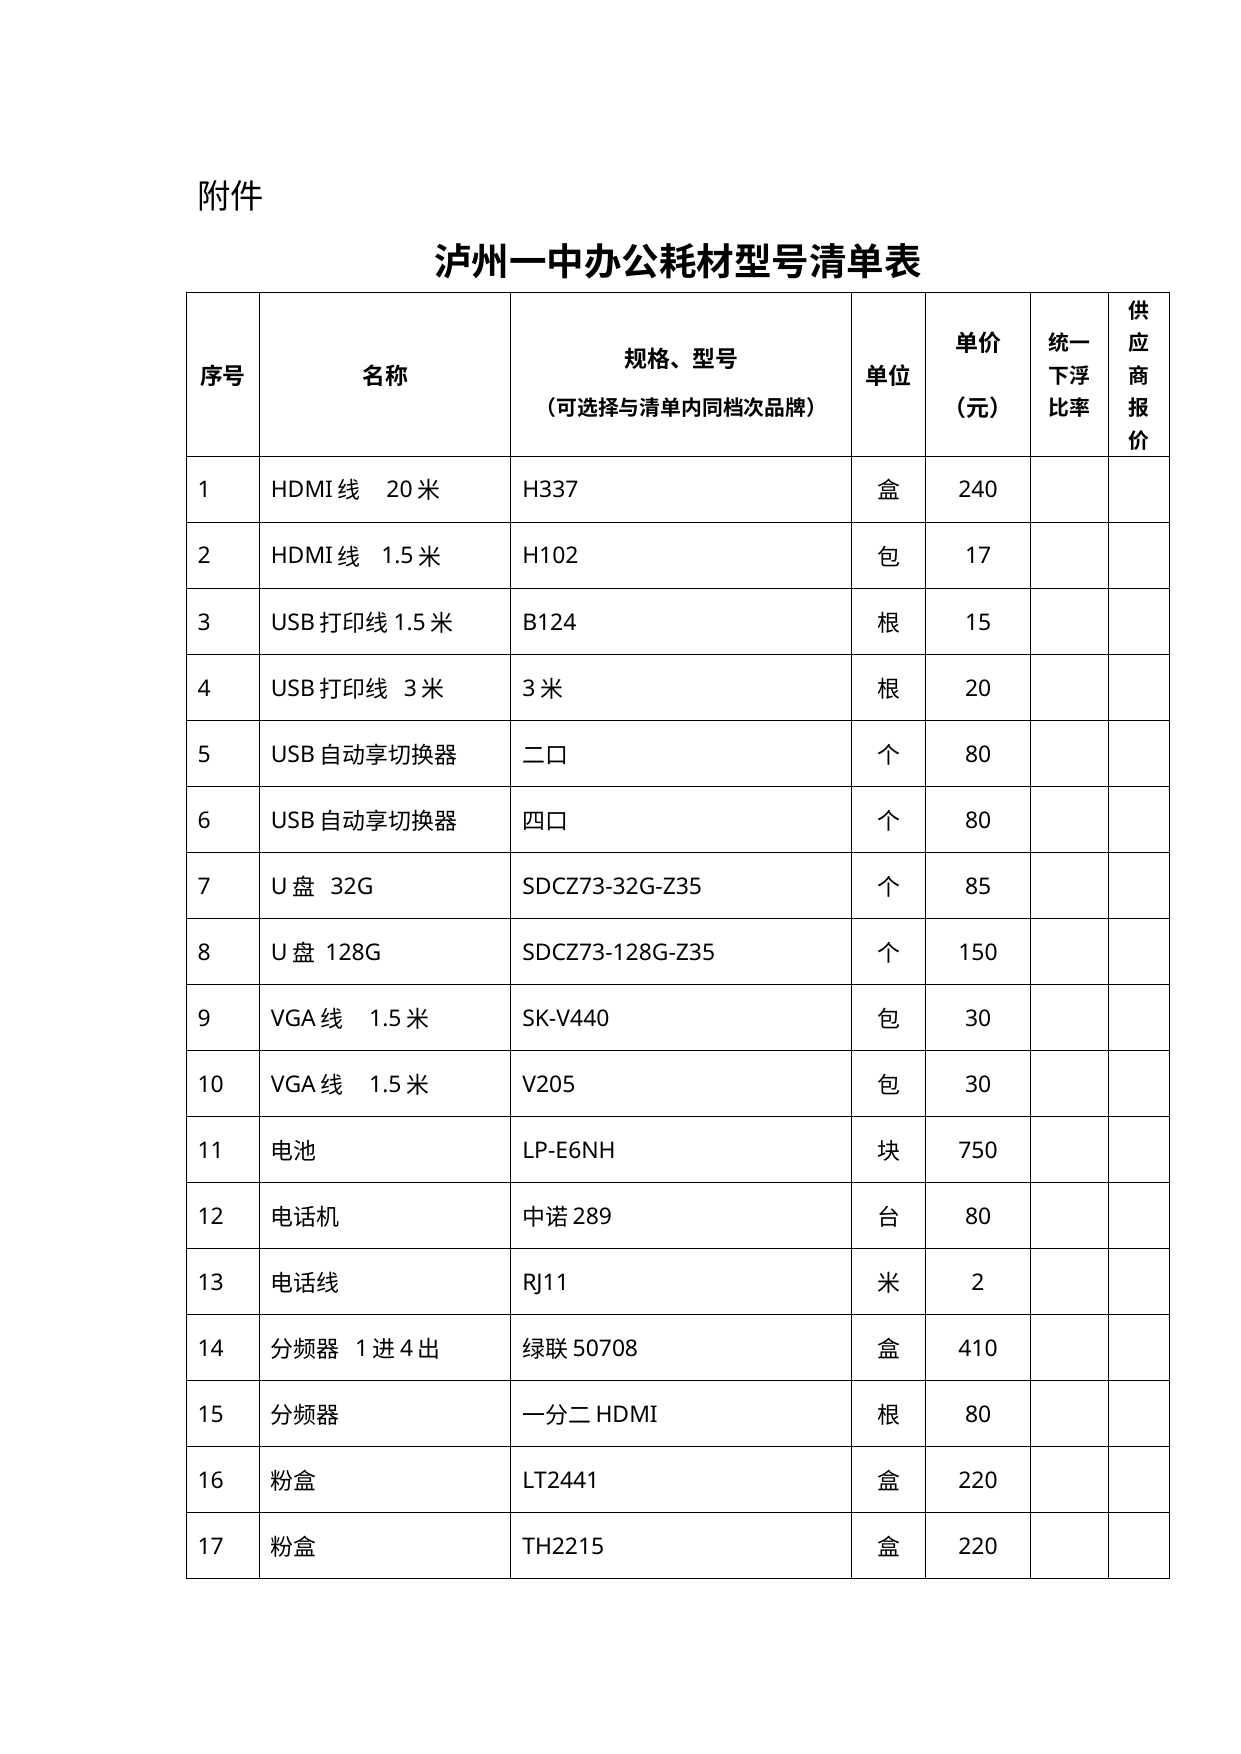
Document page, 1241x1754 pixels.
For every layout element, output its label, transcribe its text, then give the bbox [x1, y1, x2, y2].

table_cell [1031, 1249, 1108, 1314]
table_cell 80 [926, 721, 1030, 786]
table_cell 一分二HDMI [511, 1381, 851, 1446]
table_cell [1031, 457, 1108, 522]
table_cell 240 [926, 457, 1030, 522]
table_cell 单价 （元） [926, 293, 1030, 456]
table_cell 30 [926, 985, 1030, 1050]
table_cell B124 [511, 589, 851, 654]
table_cell LP-E6NH [511, 1117, 851, 1182]
table_cell [1109, 919, 1169, 984]
table_cell [1031, 1051, 1108, 1116]
table_cell 绿联50708 [511, 1315, 851, 1380]
table_cell 15 [187, 1381, 259, 1446]
table_cell [1031, 655, 1108, 720]
table_cell [1109, 1117, 1169, 1182]
table_cell 盒 [852, 457, 925, 522]
table_cell 10 [187, 1051, 259, 1116]
table_cell 包 [852, 985, 925, 1050]
table_cell 16 [187, 1447, 259, 1512]
table_cell 电话机 [260, 1183, 510, 1248]
table_cell USB打印线 1.5米 [260, 589, 510, 654]
table_cell 名称 [260, 293, 510, 456]
table_cell 序号 [187, 293, 259, 456]
table_cell 四口 [511, 787, 851, 852]
table_cell [1109, 1447, 1169, 1512]
table_cell H102 [511, 523, 851, 588]
table_cell 17 [926, 523, 1030, 588]
table_cell [1109, 1381, 1169, 1446]
table_cell 根 [852, 1381, 925, 1446]
table_cell [1109, 1183, 1169, 1248]
table_cell 150 [926, 919, 1030, 984]
table_cell 分频器 1进4出 [260, 1315, 510, 1380]
table_cell USB打印线 3米 [260, 655, 510, 720]
table_cell TH2215 [511, 1513, 851, 1578]
table_cell 供应商 报价 [1109, 293, 1169, 456]
table_cell [1031, 853, 1108, 918]
table_cell [1031, 919, 1108, 984]
table_cell [1109, 1315, 1169, 1380]
table_cell 5 [187, 721, 259, 786]
table_cell 20 [926, 655, 1030, 720]
table_cell 中诺289 [511, 1183, 851, 1248]
table_cell [1109, 985, 1169, 1050]
table_cell [1031, 589, 1108, 654]
table_cell V205 [511, 1051, 851, 1116]
table_header 附件 泸州一中办公耗材型号清单表 [186, 162, 1169, 292]
table_cell 规格、型号 （可选择与清单内同档次品牌） [511, 293, 851, 456]
table_cell 15 [926, 589, 1030, 654]
table_cell 个 [852, 787, 925, 852]
table_cell 盒 [852, 1447, 925, 1512]
table_cell 分频器 [260, 1381, 510, 1446]
table_cell 11 [187, 1117, 259, 1182]
table_cell [1031, 1117, 1108, 1182]
table_cell [1109, 655, 1169, 720]
table_cell 220 [926, 1513, 1030, 1578]
table_cell VGA线 1.5米 [260, 985, 510, 1050]
table_cell 盒 [852, 1513, 925, 1578]
table_cell [1031, 787, 1108, 852]
table_cell H337 [511, 457, 851, 522]
table_cell 单位 [852, 293, 925, 456]
table_cell 电池 [260, 1117, 510, 1182]
table_cell 个 [852, 919, 925, 984]
table_cell 个 [852, 721, 925, 786]
table_cell [1031, 1447, 1108, 1512]
table_cell 14 [187, 1315, 259, 1380]
table_cell [1031, 1315, 1108, 1380]
table_cell 80 [926, 1381, 1030, 1446]
table_cell 4 [187, 655, 259, 720]
table_cell USB自动享切换器 [260, 721, 510, 786]
table_cell VGA线 1.5米 [260, 1051, 510, 1116]
table_cell 750 [926, 1117, 1030, 1182]
table_cell 块 [852, 1117, 925, 1182]
table_cell 220 [926, 1447, 1030, 1512]
table_cell USB自动享切换器 [260, 787, 510, 852]
table_cell [1031, 985, 1108, 1050]
table_cell 13 [187, 1249, 259, 1314]
table_cell [1109, 457, 1169, 522]
table_cell 根 [852, 589, 925, 654]
table_cell 二口 [511, 721, 851, 786]
table_cell [1109, 787, 1169, 852]
table_cell 410 [926, 1315, 1030, 1380]
table_cell U盘 32G [260, 853, 510, 918]
table_cell SK-V440 [511, 985, 851, 1050]
table_cell [1109, 1513, 1169, 1578]
table_cell 30 [926, 1051, 1030, 1116]
table_cell [1109, 1249, 1169, 1314]
table_cell [1109, 589, 1169, 654]
table_cell 电话线 [260, 1249, 510, 1314]
table_cell 米 [852, 1249, 925, 1314]
table_cell [1109, 523, 1169, 588]
table_cell 8 [187, 919, 259, 984]
table_cell RJ11 [511, 1249, 851, 1314]
table_cell U盘 128G [260, 919, 510, 984]
table_cell 盒 [852, 1315, 925, 1380]
table_cell [1109, 1051, 1169, 1116]
table_cell SDCZ73-128G-Z35 [511, 919, 851, 984]
table_cell 85 [926, 853, 1030, 918]
table_cell 3 [187, 589, 259, 654]
table_cell [1031, 1183, 1108, 1248]
table_cell 12 [187, 1183, 259, 1248]
table_cell [1031, 1513, 1108, 1578]
table_cell 80 [926, 1183, 1030, 1248]
table_cell [1031, 1381, 1108, 1446]
table_cell SDCZ73-32G-Z35 [511, 853, 851, 918]
table_cell HDMI线 20米 [260, 457, 510, 522]
table_cell 粉盒 [260, 1447, 510, 1512]
table_cell HDMI线 1.5米 [260, 523, 510, 588]
table_cell 根 [852, 655, 925, 720]
table_cell 3米 [511, 655, 851, 720]
table_cell 2 [926, 1249, 1030, 1314]
table_cell LT2441 [511, 1447, 851, 1512]
table_cell 6 [187, 787, 259, 852]
table_cell 17 [187, 1513, 259, 1578]
table_cell [1109, 853, 1169, 918]
table_cell 包 [852, 1051, 925, 1116]
table_cell 7 [187, 853, 259, 918]
table_cell [1031, 523, 1108, 588]
table_cell 统一下浮比率 [1031, 293, 1108, 456]
table_cell 2 [187, 523, 259, 588]
table_cell 粉盒 [260, 1513, 510, 1578]
table_cell [1031, 721, 1108, 786]
table_cell 个 [852, 853, 925, 918]
table_cell 1 [187, 457, 259, 522]
table_cell 80 [926, 787, 1030, 852]
table_cell 9 [187, 985, 259, 1050]
table_cell 包 [852, 523, 925, 588]
table_cell 台 [852, 1183, 925, 1248]
table_cell [1109, 721, 1169, 786]
